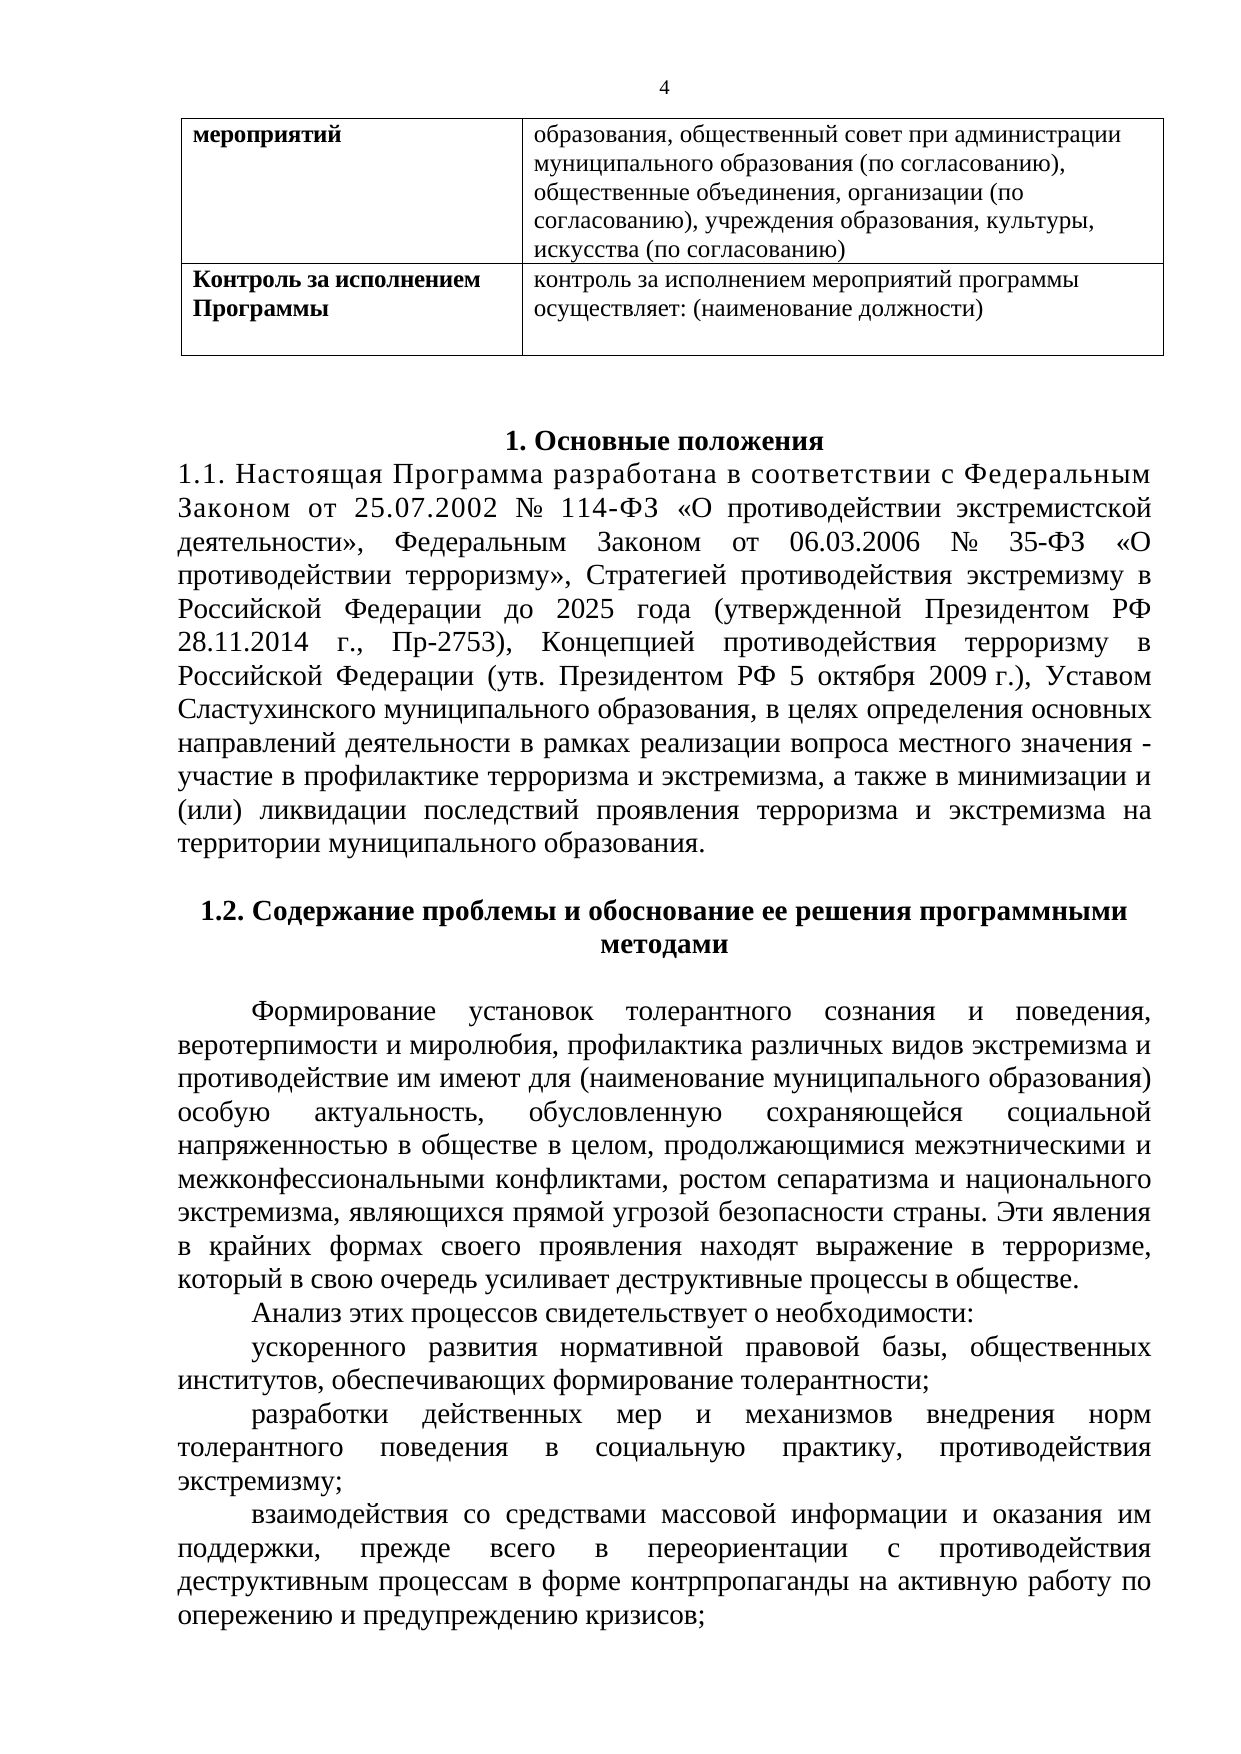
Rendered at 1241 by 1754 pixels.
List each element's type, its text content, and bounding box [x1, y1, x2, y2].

text разработки действенных мер и механизмов внедрения норм толерантного поведения в социальную практику, противодействия экстремизму; [177, 1396, 1152, 1496]
text 1.1. Настоящая Программа разработана в соответствии с Федеральным Законом от 25.07.2002 № 114-ФЗ «О противодействии экстремистской деятельности», Федеральным Законом от 06.03.2006 № 35-ФЗ «О противодействии терроризму», Стратегией противодействия экстремизму в Российской Федерации до 2025 года (утвержденной Президентом РФ 28.11.2014 г., Пр-2753), Концепцией противодействия терроризму в Российской Федерации (утв. Президентом РФ 5 октября .), Уставом Сластухинского муниципального образования, в целях определения основных направлений деятельности в рамках реализации вопроса местного значения - участие в профилактике терроризма и экстремизма, а также в минимизации и (или) ликвидации последствий проявления терроризма и экстремизма на территории муниципального образования. [177, 457, 1152, 859]
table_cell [523, 119, 1163, 263]
table_cell контроль за исполнением мероприятий программы осуществляет: (наименование должности) [523, 264, 1163, 355]
text ускоренного развития нормативной правовой базы, общественных институтов, обеспечивающих формирование толерантности; [177, 1329, 1152, 1396]
text Анализ этих процессов свидетельствует о необходимости: [177, 1295, 1152, 1329]
text взаимодействия со средствами массовой информации и оказания им поддержки, прежде всего в переориентации с противодействия деструктивным процессам в форме контрпропаганды на активную работу по опережению и предупреждению кризисов; [177, 1496, 1152, 1631]
table_cell исполнители программных мероприятий [182, 119, 522, 263]
text Формирование установок толерантного сознания и поведения, веротерпимости и миролюбия, профилактика различных видов экстремизма и противодействие им имеют для (наименование муниципального образования) особую актуальность, обусловленную сохраняющейся социальной напряженностью в обществе в целом, продолжающимися межэтническими и межконфессиональными конфликтами, ростом сепаратизма и национального экстремизма, являющихся прямой угрозой безопасности страны. Эти явления в крайних формах своего проявления находят выражение в терроризме, который в свою очередь усиливает деструктивные процессы в обществе. [177, 993, 1152, 1295]
text 1.2. Содержание проблемы и обоснование ее решения программными методами [177, 893, 1152, 960]
text 1. Основные положения [177, 423, 1152, 457]
table_cell Контроль за исполнением Программы [182, 264, 522, 355]
